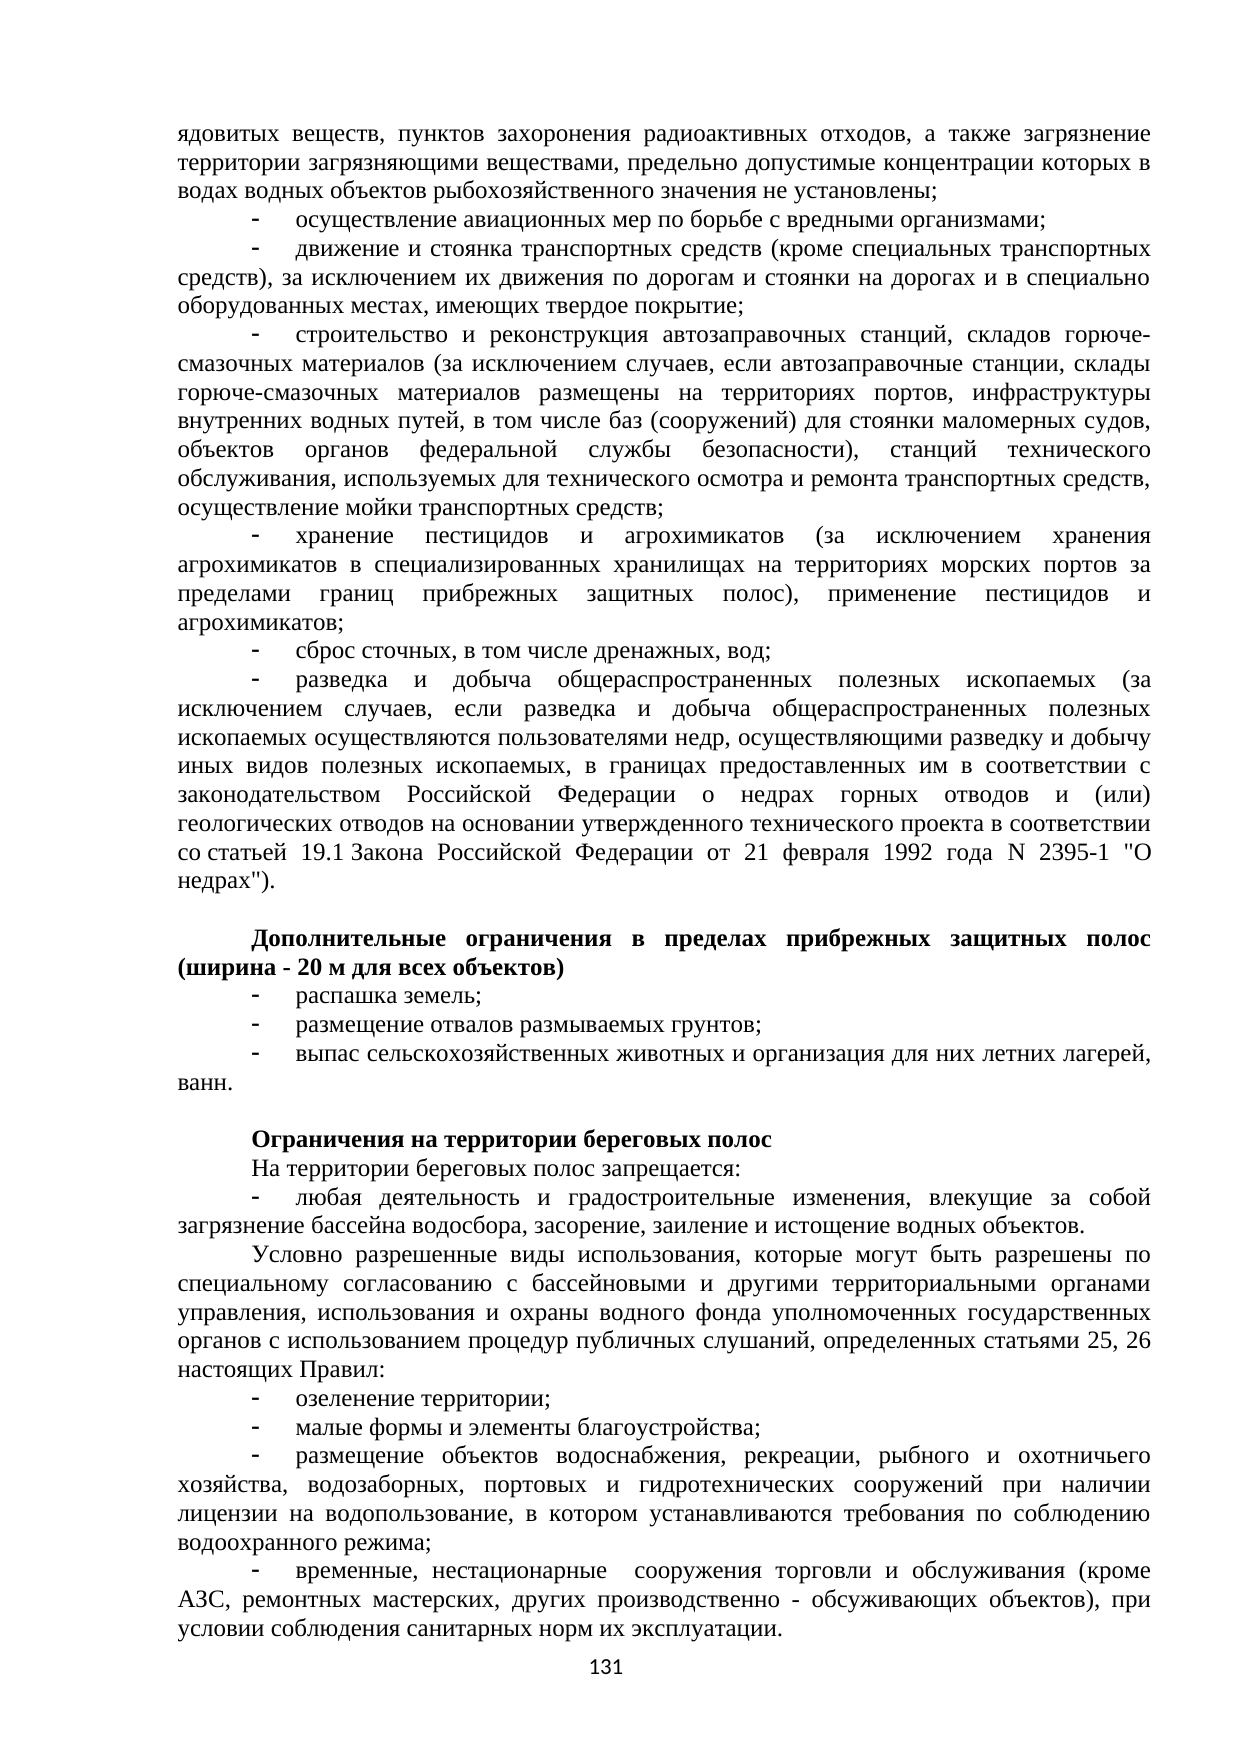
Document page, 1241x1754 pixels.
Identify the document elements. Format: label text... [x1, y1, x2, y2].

list разведка и добыча общераспространенных полезных ископаемых (за исключением случаев, если разведка и добыча общераспространенных полезных ископаемых осуществляются пользователями недр, осуществляющими разведку и добычу иных видов полезных ископаемых, в границах предоставленных им в соответствии с законодательством Российской Федерации о недрах горных отводов и (или) геологических отводов на основании утвержденного технического проекта в соответствии со статьей 19.1 Закона Российской Федерации от 21 февраля 1992 года N 2395-1 "О недрах"). [177, 664, 1152, 894]
list выпас сельскохозяйственных животных и организация для них летних лагерей, ванн. [177, 1038, 1152, 1096]
list осуществление авиационных мер по борьбе с вредными организмами; [177, 204, 1152, 233]
list размещение объектов водоснабжения, рекреации, рыбного и охотничьего хозяйства, водозаборных, портовых и гидротехнических сооружений при наличии лицензии на водопользование, в котором устанавливаются требования по соблюдению водоохранного режима; [177, 1441, 1152, 1556]
text Дополнительные ограничения в пределах прибрежных защитных полос (ширина - 20 м для всех объектов) [177, 923, 1152, 981]
list движение и стоянка транспортных средств (кроме специальных транспортных средств), за исключением их движения по дорогам и стоянки на дорогах и в специально оборудованных местах, имеющих твердое покрытие; [177, 233, 1152, 319]
text На территории береговых полос запрещается: [177, 1153, 1152, 1182]
list малые формы и элементы благоустройства; [177, 1412, 1152, 1441]
list строительство и реконструкция автозаправочных станций, складов горюче-смазочных материалов (за исключением случаев, если автозаправочные станции, склады горюче-смазочных материалов размещены на территориях портов, инфраструктуры внутренних водных путей, в том числе баз (сооружений) для стоянки маломерных судов, объектов органов федеральной службы безопасности), станций технического обслуживания, используемых для технического осмотра и ремонта транспортных средств, осуществление мойки транспортных средств; [177, 319, 1152, 521]
list озеленение территории; [177, 1383, 1152, 1412]
text Ограничения на территории береговых полос [177, 1124, 1152, 1153]
list любая деятельность и градостроительные изменения, влекущие за собой загрязнение бассейна водосбора, засорение, заиление и истощение водных объектов. [177, 1182, 1152, 1239]
list сброс сточных, в том числе дренажных, вод; [177, 636, 1152, 664]
list хранение пестицидов и агрохимикатов (за исключением хранения агрохимикатов в специализированных хранилищах на территориях морских портов за пределами границ прибрежных защитных полос), применение пестицидов и агрохимикатов; [177, 521, 1152, 636]
list размещение отвалов размываемых грунтов; [177, 1009, 1152, 1038]
list распашка земель; [177, 981, 1152, 1009]
list временные, нестационарные сооружения торговли и обслуживания (кроме АЗС, ремонтных мастерских, других производственно - обсуживающих объектов), при условии соблюдения санитарных норм их эксплуатации. [177, 1556, 1152, 1642]
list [177, 118, 1152, 204]
text Условно разрешенные виды использования, которые могут быть разрешены по специальному согласованию с бассейновыми и другими территориальными органами управления, использования и охраны водного фонда уполномоченных государственных органов с использованием процедур публичных слушаний, определенных статьями 25, 26 настоящих Правил: [177, 1239, 1152, 1383]
